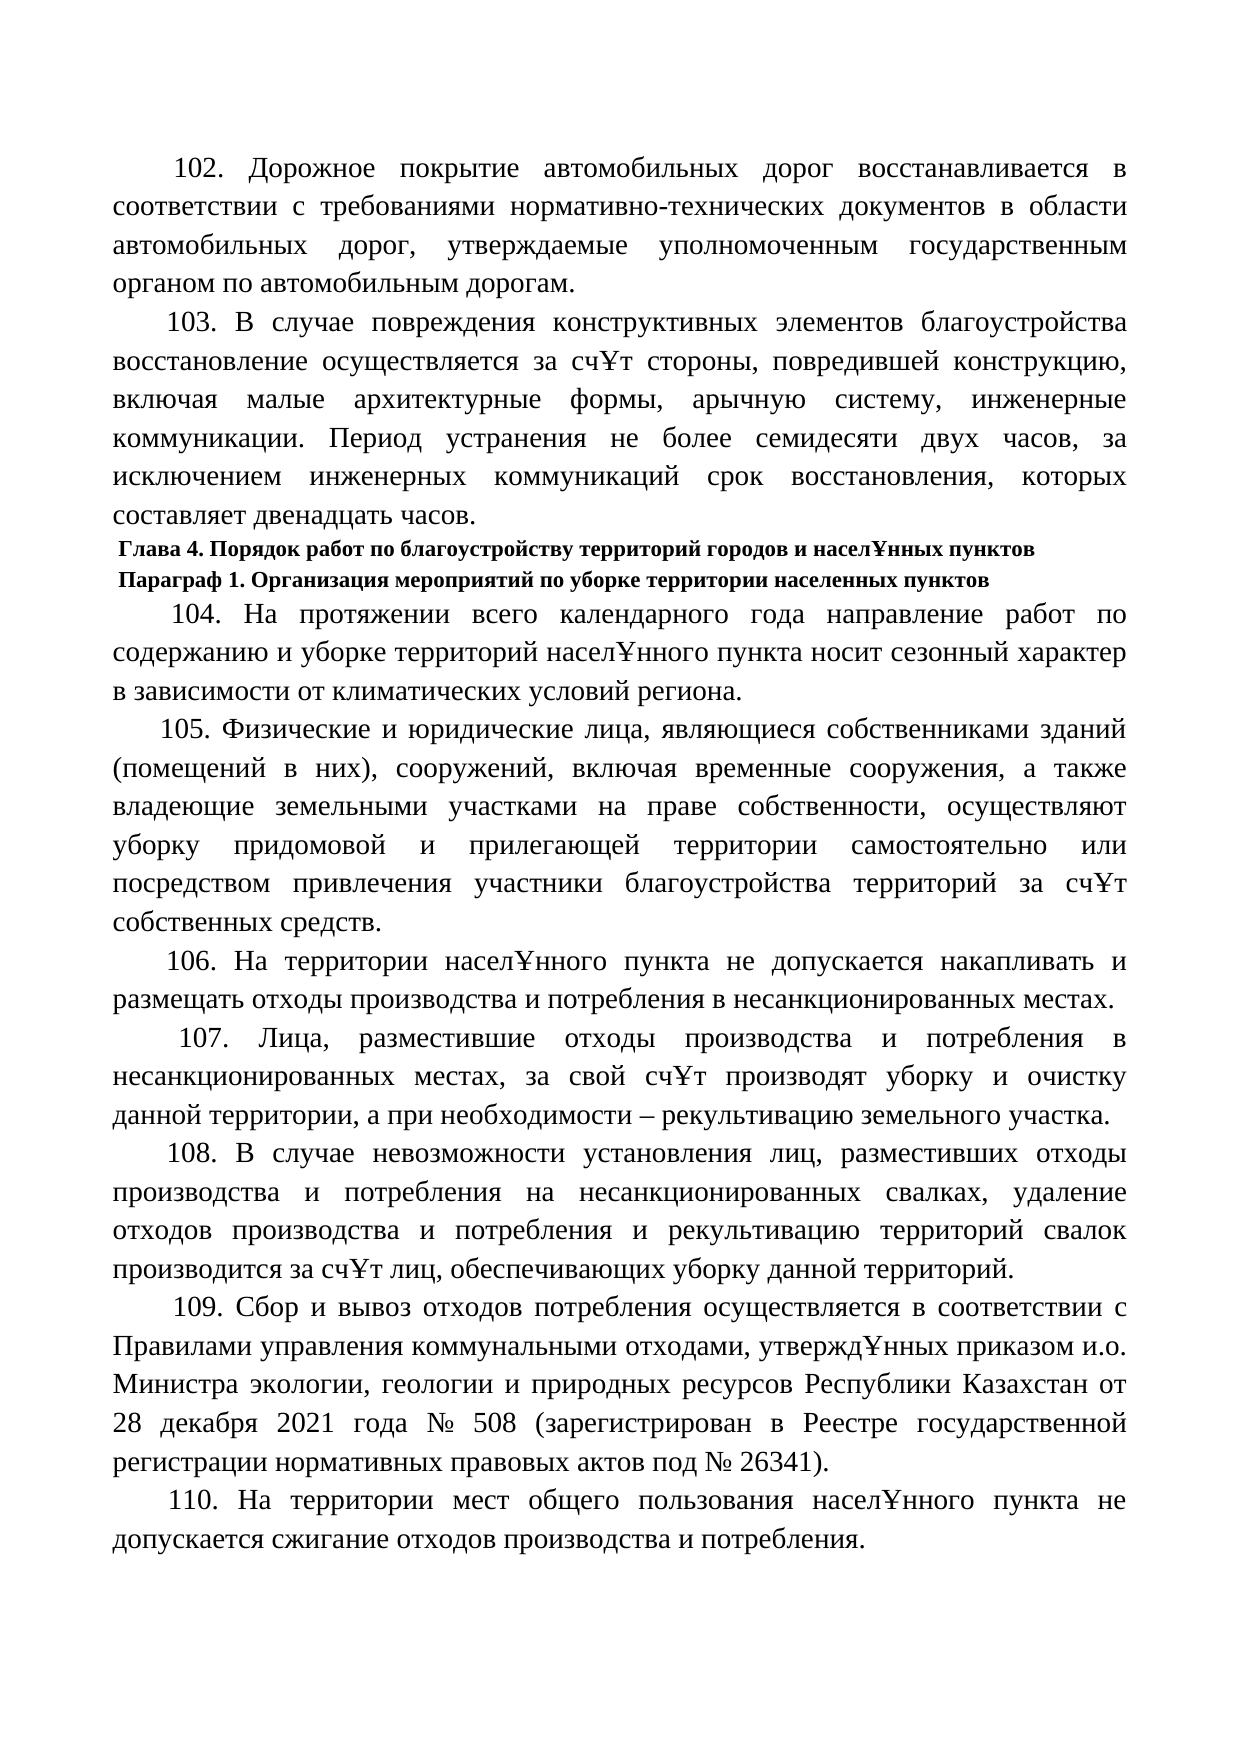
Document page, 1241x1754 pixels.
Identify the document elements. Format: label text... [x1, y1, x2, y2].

text 107. Лица, разместившие отходы производства и потребления в несанкционированных местах, за свой счҰт производят уборку и очистку данной территории, а при необходимости – рекультивацию земельного участка. [112, 1020, 1128, 1130]
text Глава 4. Порядок работ по благоустройству территорий городов и населҰнных пунктов [112, 535, 1128, 562]
text 103. В случае повреждения конструктивных элементов благоустройства восстановление осуществляется за счҰт стороны, повредившей конструкцию, включая малые архитектурные формы, арычную систему, инженерные коммуникации. Период устранения не более семидесяти двух часов, за исключением инженерных коммуникаций срок восстановления, которых составляет двенадцать часов. [112, 304, 1128, 530]
text 108. В случае невозможности установления лиц, разместивших отходы производства и потребления на несанкционированных свалках, удаление отходов производства и потребления и рекультивацию территорий свалок производится за счҰт лиц, обеспечивающих уборку данной территорий. [112, 1135, 1128, 1284]
text 110. На территории мест общего пользования населҰнного пункта не допускается сжигание отходов производства и потребления. [112, 1482, 1128, 1554]
text Параграф 1. Организация мероприятий по уборке территории населенных пунктов [112, 566, 1128, 592]
text 106. На территории населҰнного пункта не допускается накапливать и размещать отходы производства и потребления в несанкционированных местах. [112, 943, 1128, 1015]
text 105. Физические и юридические лица, являющиеся собственниками зданий (помещений в них), сооружений, включая временные сооружения, а также владеющие земельными участками на праве собственности, осуществляют уборку придомовой и прилегающей территории самостоятельно или посредством привлечения участники благоустройства территорий за счҰт собственных средств. [112, 711, 1128, 938]
text 104. На протяжении всего календарного года направление работ по содержанию и уборке территорий населҰнного пункта носит сезонный характер в зависимости от климатических условий региона. [112, 596, 1128, 706]
text 109. Сбор и вывоз отходов потребления осуществляется в соответствии с Правилами управления коммунальными отходами, утверждҰнных приказом и.о. Министра экологии, геологии и природных ресурсов Республики Казахстан от 28 декабря 2021 года № 508 (зарегистрирован в Реестре государственной регистрации нормативных правовых актов под № 26341). [112, 1289, 1128, 1477]
text 102. Дорожное покрытие автомобильных дорог восстанавливается в соответствии с требованиями нормативно-технических документов в области автомобильных дорог, утверждаемые уполномоченным государственным органом по автомобильным дорогам. [112, 150, 1128, 299]
